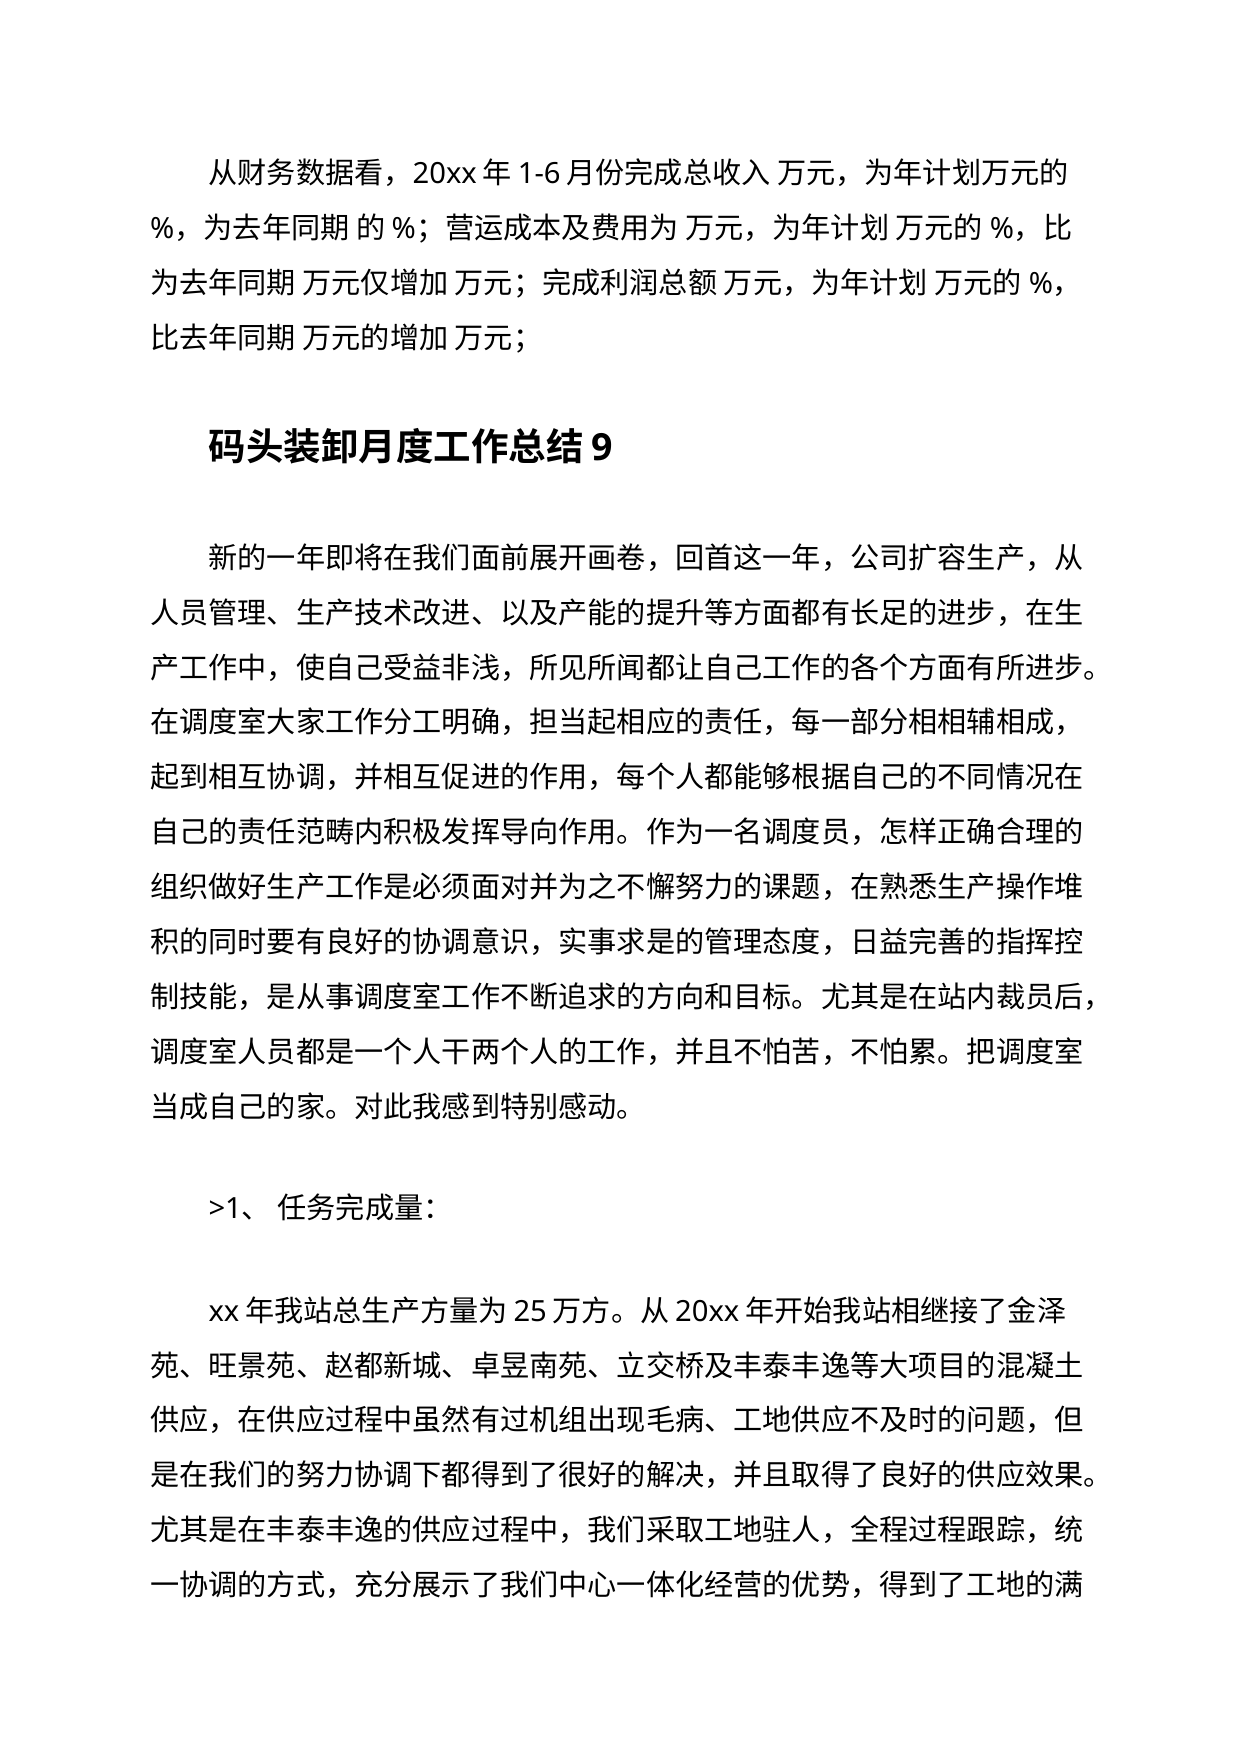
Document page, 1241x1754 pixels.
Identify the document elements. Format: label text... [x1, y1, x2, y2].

text 从财务数据看，20xx年1-6月份完成总收入 万元，为年计划万元的 %，为去年同期 的 %；营运成本及费用为 万元，为年计划 万元的 %，比为去年同期 万元仅增加 万元；完成利润总额 万元，为年计划 万元的 %，比去年同期 万元的增加 万元； [150, 150, 1090, 357]
text 码头装卸月度工作总结9 [150, 417, 1090, 471]
text >1、 任务完成量： [150, 1185, 1090, 1227]
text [150, 1287, 1090, 1604]
text 新的一年即将在我们面前展开画卷，回首这一年，公司扩容生产，从人员管理、生产技术改进、以及产能的提升等方面都有长足的进步，在生产工作中，使自己受益非浅，所见所闻都让自己工作的各个方面有所进步。在调度室大家工作分工明确，担当起相应的责任，每一部分相相辅相成，起到相互协调，并相互促进的作用，每个人都能够根据自己的不同情况在自己的责任范畴内积极发挥导向作用。作为一名调度员，怎样正确合理的组织做好生产工作是必须面对并为之不懈努力的课题，在熟悉生产操作堆积的同时要有良好的协调意识，实事求是的管理态度，日益完善的指挥控制技能，是从事调度室工作不断追求的方向和目标。尤其是在站内裁员后，调度室人员都是一个人干两个人的工作，并且不怕苦，不怕累。把调度室当成自己的家。对此我感到特别感动。 [150, 534, 1090, 1126]
